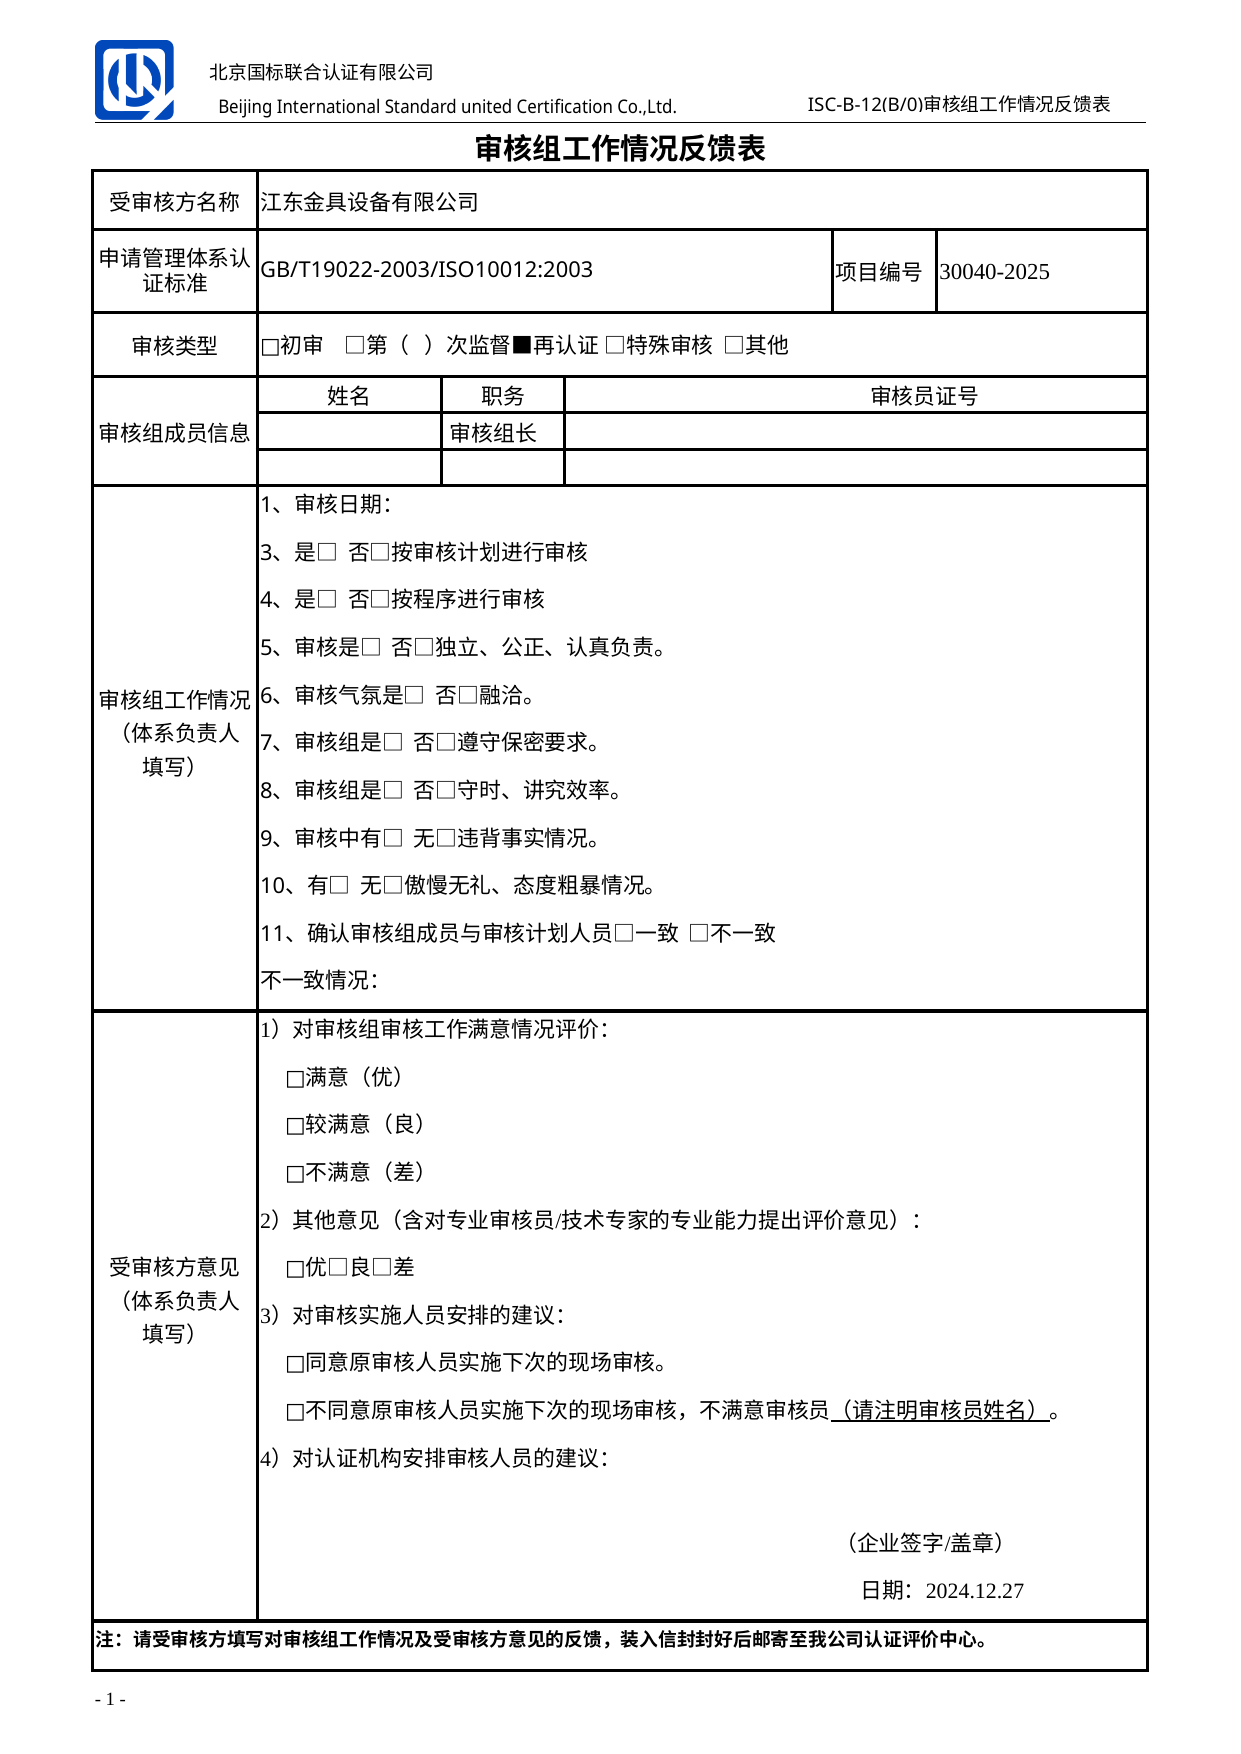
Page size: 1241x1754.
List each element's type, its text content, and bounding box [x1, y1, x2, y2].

table_cell 注：请受审核方填写对审核组工作情况及受审核方意见的反馈，装入信封封好后邮寄至我公司认证评价中心。 [94, 1623, 1146, 1669]
table_cell [443, 451, 563, 484]
table_cell 审核类型 [94, 314, 256, 375]
table_cell 受审核方意见（体系负责人 填写） [94, 1013, 256, 1619]
table_cell [566, 451, 1146, 484]
table_cell 审核组工作情况（体系负责人 填写） [94, 487, 256, 1009]
table_cell □初审 □第（ ）次监督■再认证 □特殊审核 □其他 [259, 314, 1146, 375]
table_cell 审核员证号 [566, 378, 1146, 411]
table_cell [259, 451, 440, 484]
table_cell [566, 414, 1146, 448]
table_cell 申请管理体系认证标准 [94, 231, 256, 311]
table_cell 1）对审核组审核工作满意情况评价： □满意（优） □较满意（良） □不满意（差） 2）其他意见（含对专业审核员/技术专家的专业能力提出评价意见）： □优□良□差 3）对审核实施人员安排的建议： □同意原审核人员实施下次的现场审核。 □不同意原审核人员实施下次的现场审核，不满意审核员（请注明审核员姓名）。 4）对认证机构安排审核人员的建议： （企业签字/盖章） 日期：2024.12.27 [259, 1013, 1146, 1619]
table_cell 30040-2025 [938, 231, 1146, 311]
table_cell 职务 [443, 378, 563, 411]
table_cell 项目编号 [834, 231, 935, 311]
table_cell 审核组长 [443, 414, 563, 448]
picture [95, 40, 174, 120]
table_header 江东金具设备有限公司 [259, 172, 1146, 228]
table_cell 1、审核日期： 3、是□ 否□按审核计划进行审核 4、是□ 否□按程序进行审核 5、审核是□ 否□独立、公正、认真负责。 6、审核气氛是□ 否□融洽。 7、审核组是□ 否□遵守保密要求。 8、审核组是□ 否□守时、讲究效率。 9、审核中有□ 无□违背事实情况。 10、有□ 无□傲慢无礼、态度粗暴情况。 11、确认审核组成员与审核计划人员□一致 □不一致 不一致情况： [259, 487, 1146, 1009]
table_cell 姓名 [259, 378, 440, 411]
table_cell [259, 414, 440, 448]
text 审核组工作情况反馈表 [94, 123, 1146, 169]
table_cell 审核组成员信息 [94, 378, 256, 484]
table_header 受审核方名称 [94, 172, 256, 228]
table_cell GB/T19022-2003/ISO10012:2003 [259, 231, 831, 311]
